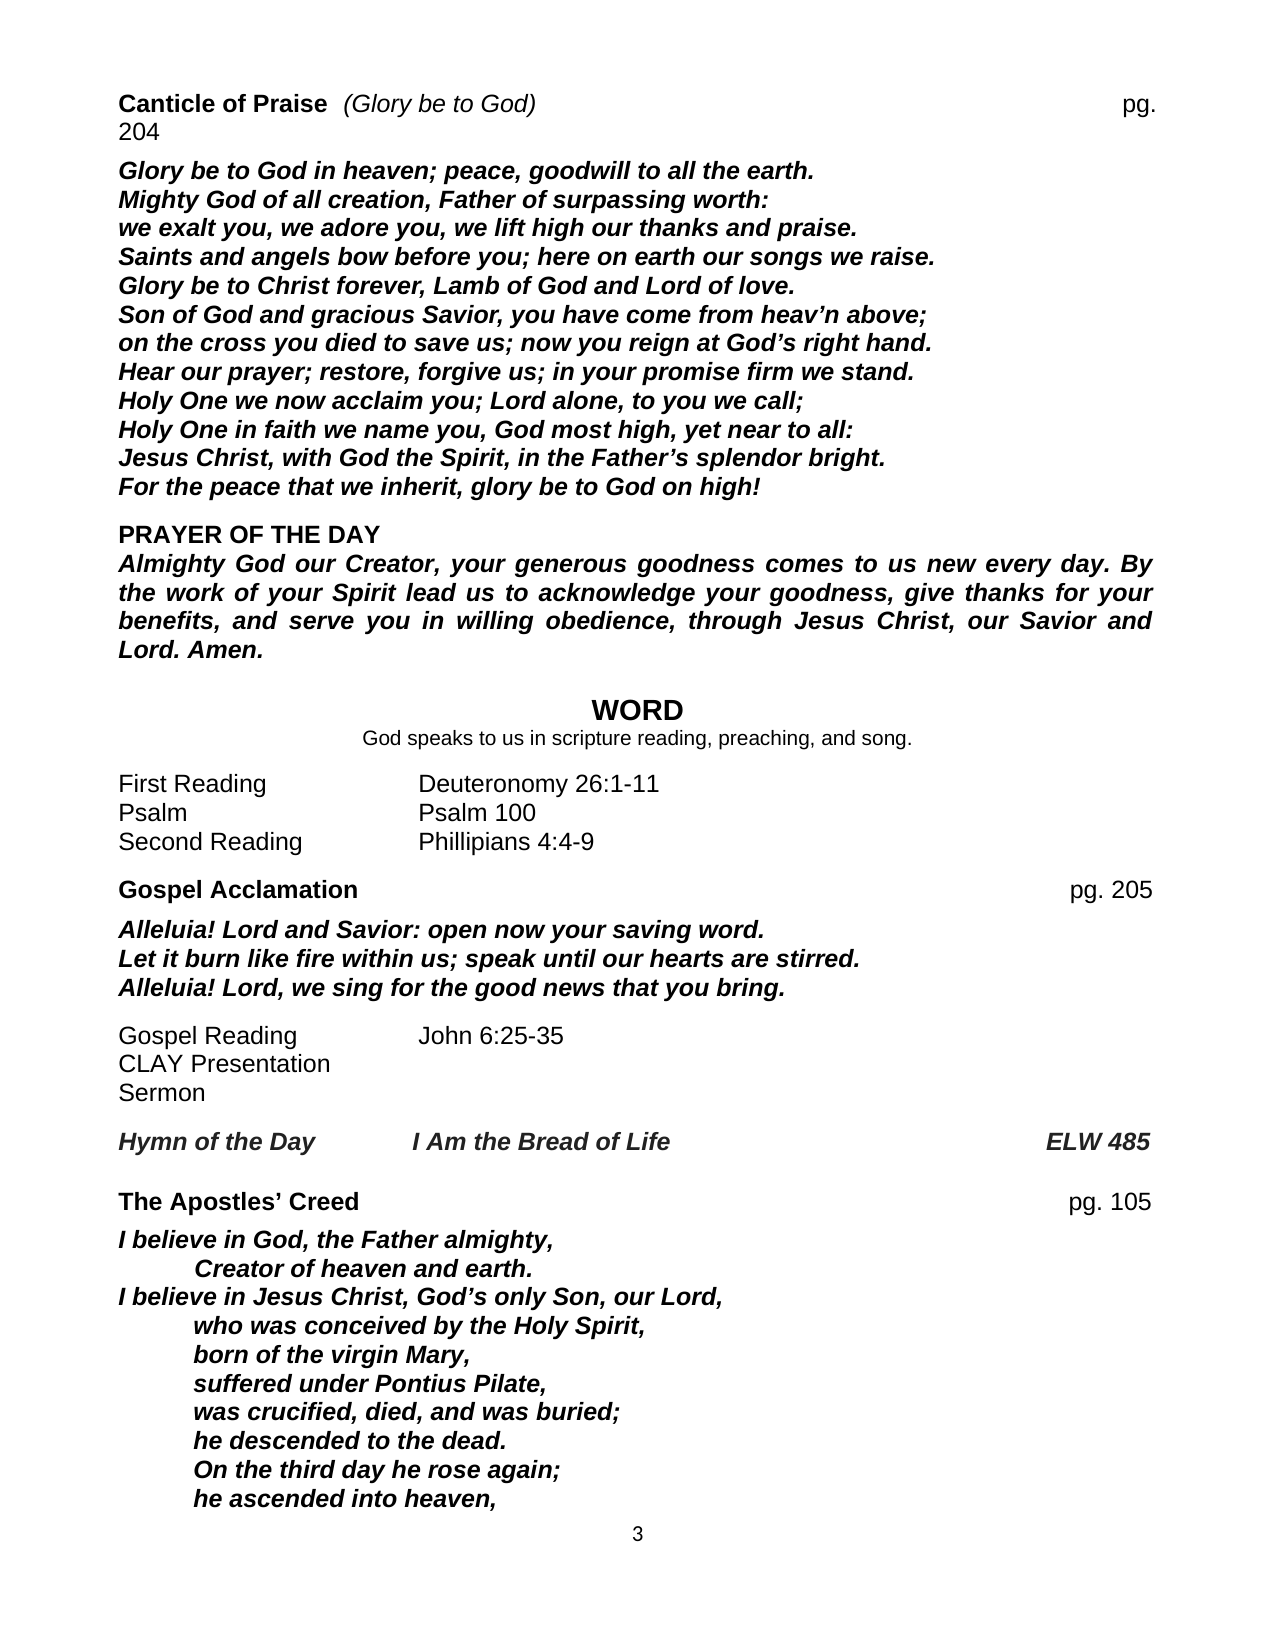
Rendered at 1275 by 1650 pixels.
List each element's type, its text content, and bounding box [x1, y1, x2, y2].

text Creator of heaven and earth. [118, 1254, 1157, 1282]
text Psalm Psalm 100 [118, 798, 1157, 827]
text I believe in God, the Father almighty, [118, 1225, 1157, 1254]
text on the cross you died to save us; now you reign at God’s right hand. [118, 328, 1157, 357]
text I believe in Jesus Christ, God’s only Son, our Lord, [118, 1282, 1157, 1311]
text First Reading Deuteronomy 26:1-11 [118, 769, 1157, 798]
text On the third day he rose again; [118, 1455, 1157, 1484]
text born of the virgin Mary, [118, 1340, 1157, 1369]
text Mighty God of all creation, Father of surpassing worth: [118, 184, 1157, 213]
text Alleluia! Lord and Savior: open now your saving word. [118, 915, 1157, 944]
text he ascended into heaven, [118, 1484, 1157, 1512]
text Jesus Christ, with God the Spirit, in the Father’s splendor bright. [118, 443, 1157, 472]
text WORD [118, 692, 1157, 726]
text Let it burn like fire within us; speak until our hearts are stirred. [118, 944, 1157, 973]
text CLAY Presentation [118, 1049, 1157, 1078]
text Hear our prayer; restore, forgive us; in your promise firm we stand. [118, 357, 1157, 386]
text Prayer of the Day [118, 520, 1157, 549]
text Alleluia! Lord, we sing for the good news that you bring. [118, 973, 1157, 1002]
text Second Reading Phillipians 4:4-9 [118, 827, 1157, 855]
text God speaks to us in scripture reading, preaching, and song. [118, 726, 1157, 750]
text Almighty God our Creator, your generous goodness comes to us new every day. By the work of your Spirit lead us to acknowledge your goodness, give thanks for your benefits, and serve you in willing obedience, through Jesus Christ, our Savior and Lord. Amen. [118, 549, 1157, 664]
text The Apostles’ Creed pg. 105 [118, 1186, 1157, 1215]
text Hymn of the Day I Am the Bread of Life ELW 485 [118, 1127, 1157, 1156]
text Gospel Reading John 6:25-35 [118, 1021, 1157, 1049]
text Holy One in faith we name you, God most high, yet near to all: [118, 414, 1157, 443]
text Saints and angels bow before you; here on earth our songs we raise. [118, 242, 1157, 271]
text Son of God and gracious Savior, you have come from heav’n above; [118, 299, 1157, 328]
text we exalt you, we adore you, we lift high our thanks and praise. [118, 213, 1157, 242]
text Glory be to Christ forever, Lamb of God and Lord of love. [118, 271, 1157, 299]
text suffered under Pontius Pilate, [118, 1369, 1157, 1397]
text For the peace that we inherit, glory be to God on high! [118, 472, 1157, 501]
text Canticle of Praise (Glory be to God) pg. 204 [118, 89, 1157, 146]
text who was conceived by the Holy Spirit, [118, 1311, 1157, 1340]
text he descended to the dead. [118, 1426, 1157, 1455]
text Gospel Acclamation pg. 205 [118, 874, 1157, 903]
text Holy One we now acclaim you; Lord alone, to you we call; [118, 386, 1157, 414]
text was crucified, died, and was buried; [118, 1397, 1157, 1426]
text Sermon [118, 1078, 1157, 1107]
text Glory be to God in heaven; peace, goodwill to all the earth. [118, 156, 1157, 184]
